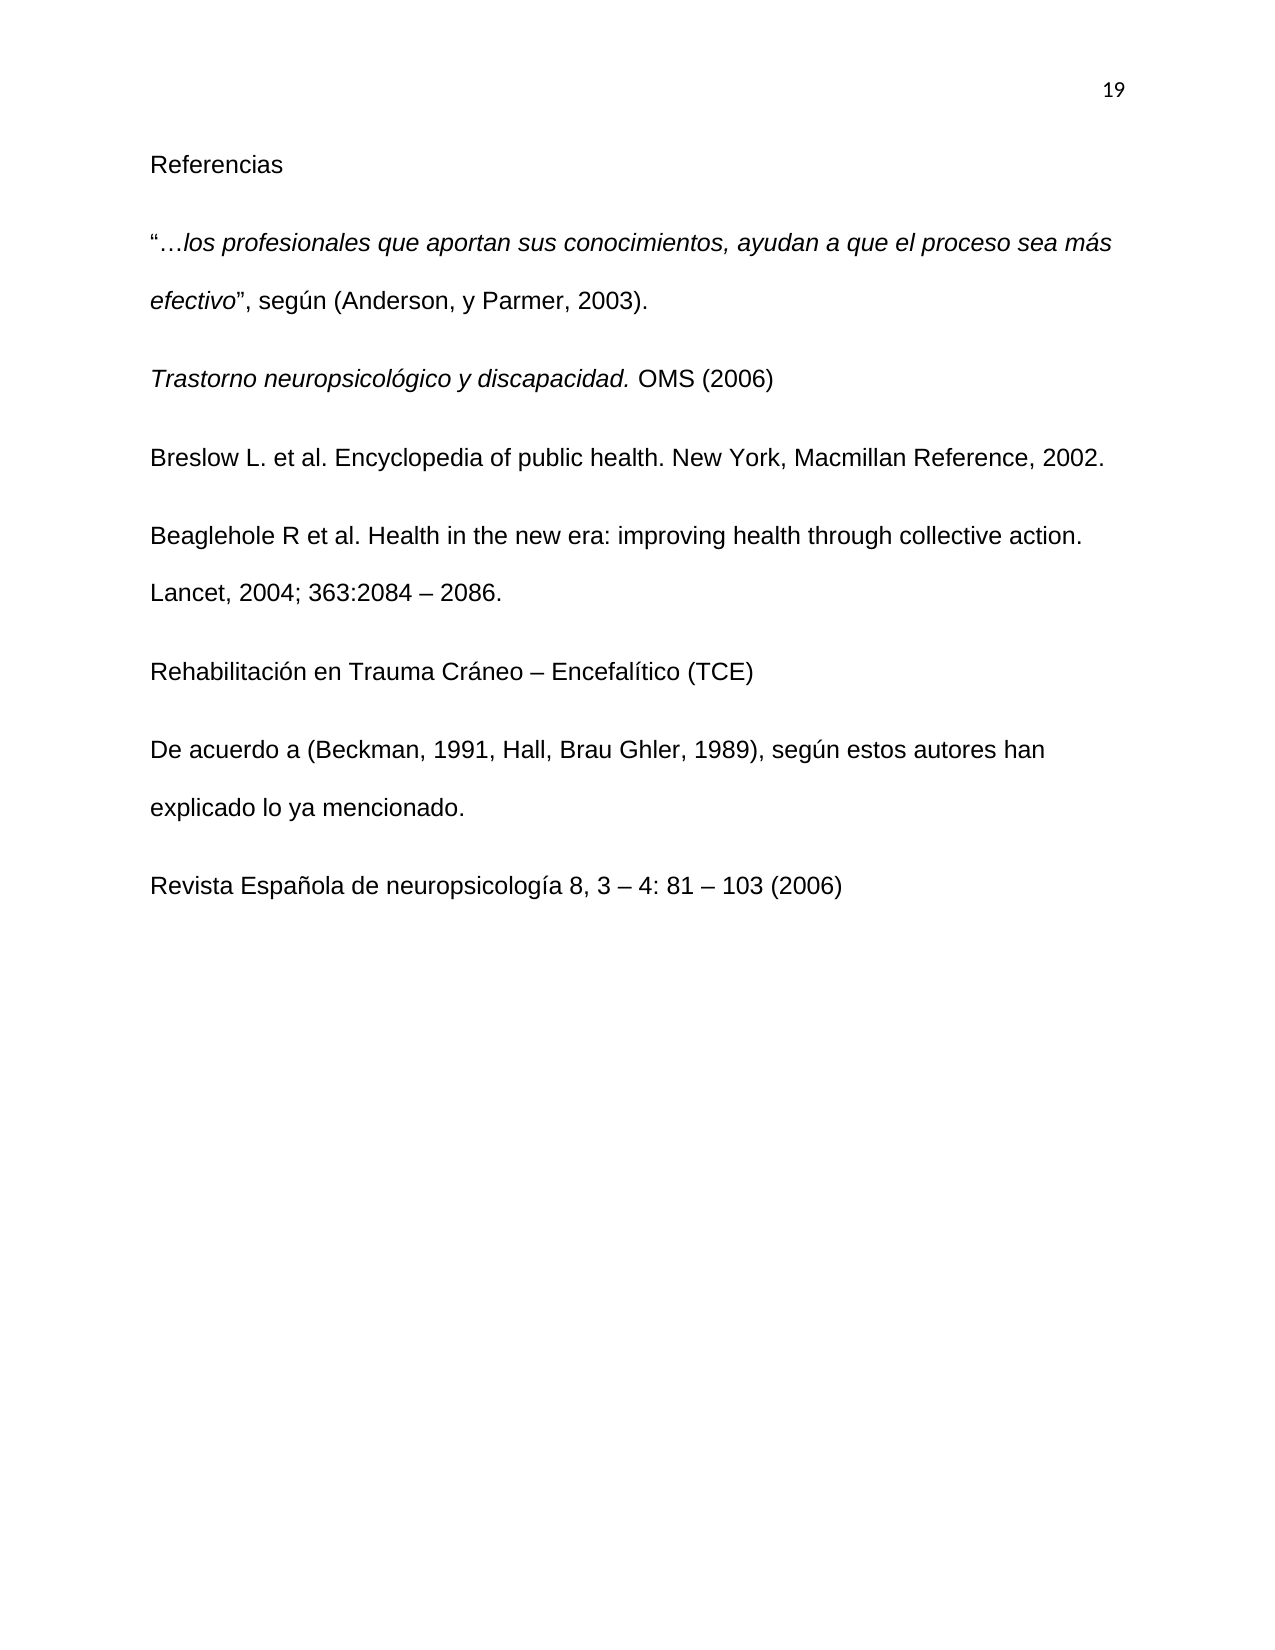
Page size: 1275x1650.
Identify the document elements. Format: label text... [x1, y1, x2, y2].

text Revista Española de neuropsicología 8, 3 – 4: 81 – 103 (2006) [150, 871, 1125, 899]
text De acuerdo a (Beckman, 1991, Hall, Brau Ghler, 1989), según estos autores han explicado lo ya mencionado. [150, 735, 1125, 821]
text Breslow L. et al. Encyclopedia of public health. New York, Macmillan Reference, 2002. [150, 442, 1125, 471]
text Trastorno neuropsicológico y discapacidad. OMS (2006) [150, 364, 1125, 393]
text “…los profesionales que aportan sus conocimientos, ayudan a que el proceso sea más efectivo”, según (Anderson, y Parmer, 2003). [150, 228, 1125, 314]
text Beaglehole R et al. Health in the new era: improving health through collective action. Lancet, 2004; 363:2084 – 2086. [150, 521, 1125, 607]
text Rehabilitación en Trauma Cráneo – Encefalítico (TCE) [150, 657, 1125, 685]
text Referencias [150, 150, 1125, 179]
